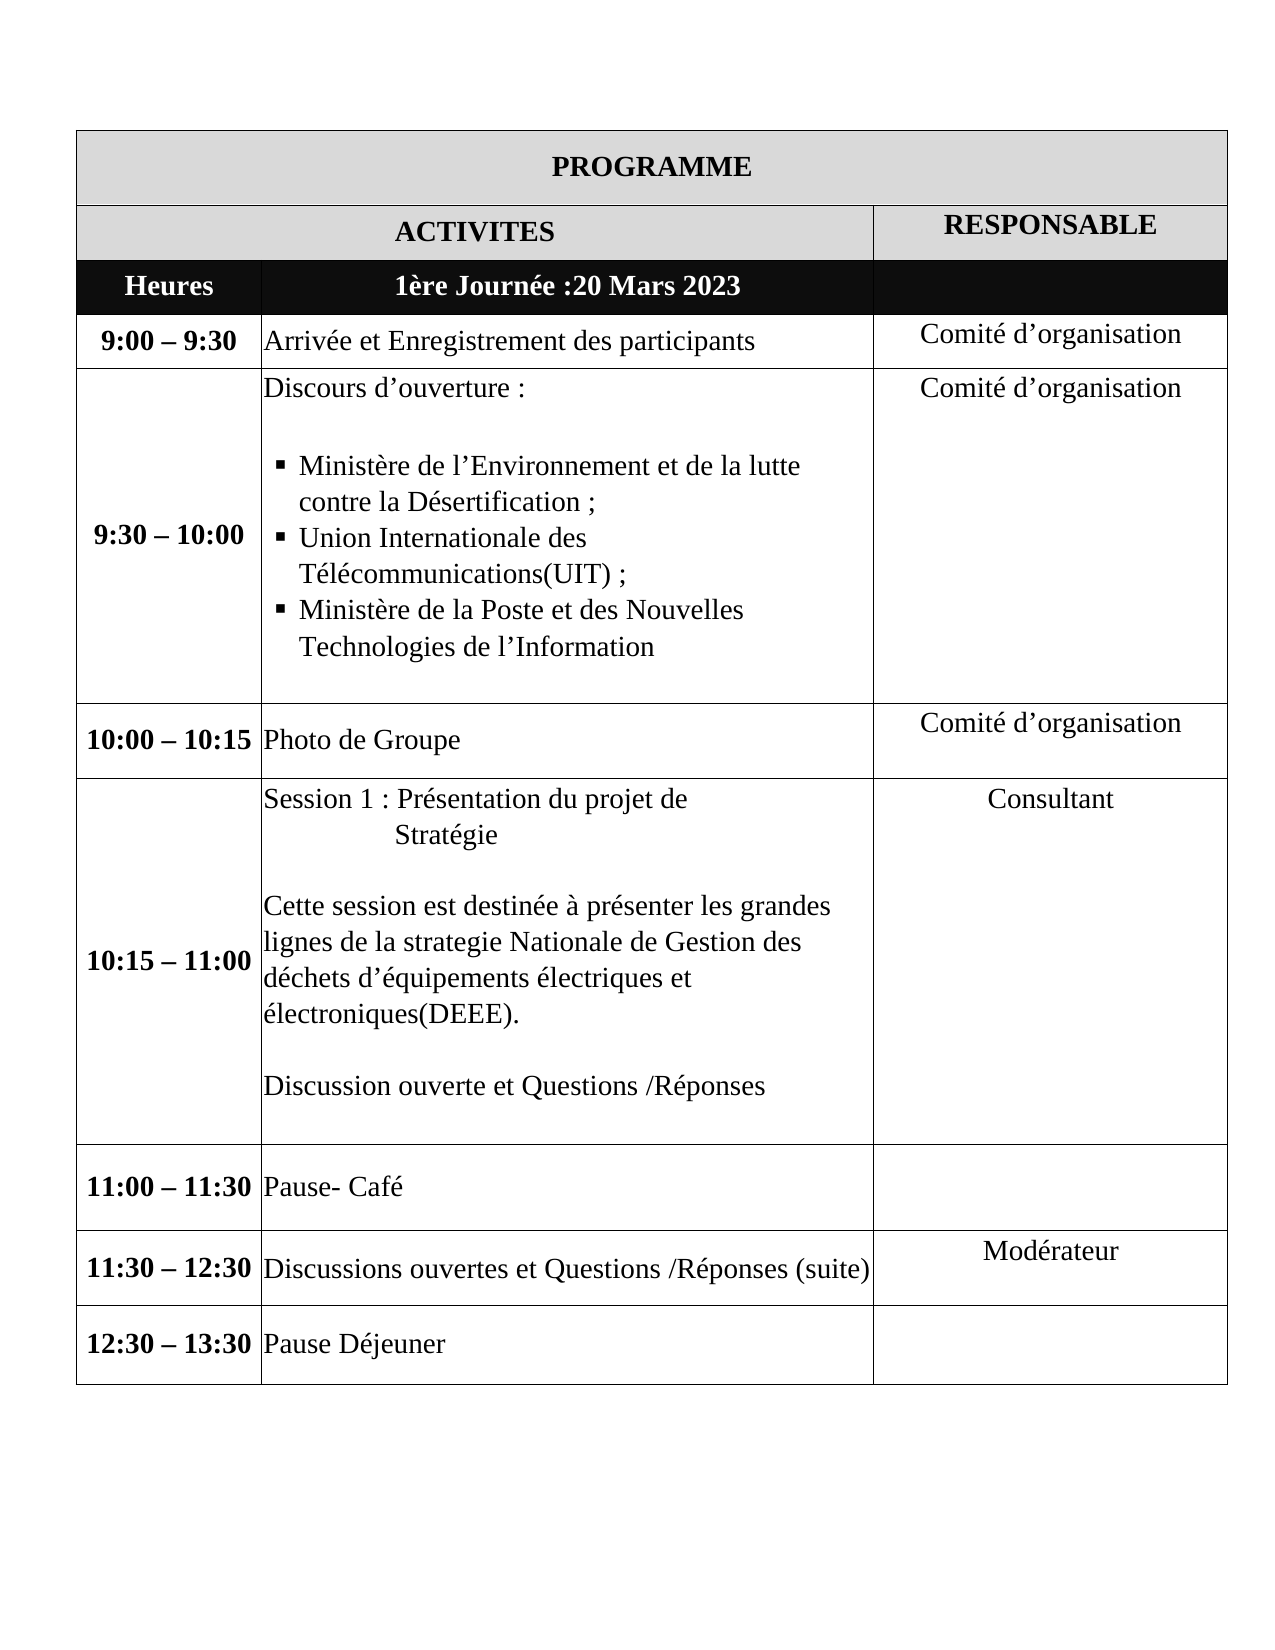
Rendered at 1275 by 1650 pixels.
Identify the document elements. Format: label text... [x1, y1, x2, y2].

table_cell [874, 1306, 1227, 1384]
table_cell Comité d’organisation [874, 704, 1227, 778]
table_cell RESPONSABLE [874, 206, 1227, 260]
table_cell [874, 261, 1227, 314]
table_cell Heures [77, 261, 261, 314]
table_cell Comité d’organisation [874, 315, 1227, 368]
table_cell 1ère Journée :20 Mars 2023 [262, 261, 873, 314]
table_cell [874, 1145, 1227, 1230]
table_cell 11:30 – 12:30 [77, 1231, 261, 1305]
table_cell 9:00 – 9:30 [77, 315, 261, 368]
table_header PROGRAMME [77, 131, 1227, 204]
table_cell 10:00 – 10:15 [77, 704, 261, 778]
table_cell Pause- Café [262, 1145, 873, 1230]
table_cell 9:30 – 10:00 [77, 369, 261, 703]
table_cell Photo de Groupe [262, 704, 873, 778]
table_cell Arrivée et Enregistrement des participants​ [262, 315, 873, 368]
table_cell 10:15 – 11:00 [77, 779, 261, 1143]
table_cell Modérateur [874, 1231, 1227, 1305]
table_cell Discours d’ouverture : Ministère de l’Environnement et de la lutte contre la Désertification ; Union Internationale des Télécommunications(UIT) ; Ministère de la Poste et des Nouvelles Technologies de l’Information [262, 369, 873, 703]
table_cell Session 1 : Présentation du projet de Stratégie Cette session est destinée à présenter les grandes lignes de la strategie Nationale de Gestion des déchets d’équipements électriques et électroniques(DEEE). Discussion ouverte et Questions /Réponses [262, 779, 873, 1143]
table_cell 12:30 – 13:30 [77, 1306, 261, 1384]
table_cell ACTIVITES [77, 206, 873, 260]
table_cell Consultant [874, 779, 1227, 1143]
table_cell Discussions ouvertes et Questions /Réponses (suite) [262, 1231, 873, 1305]
table_cell 11:00 – 11:30 [77, 1145, 261, 1230]
table_cell Comité d’organisation [874, 369, 1227, 703]
table_cell Pause Déjeuner [262, 1306, 873, 1384]
